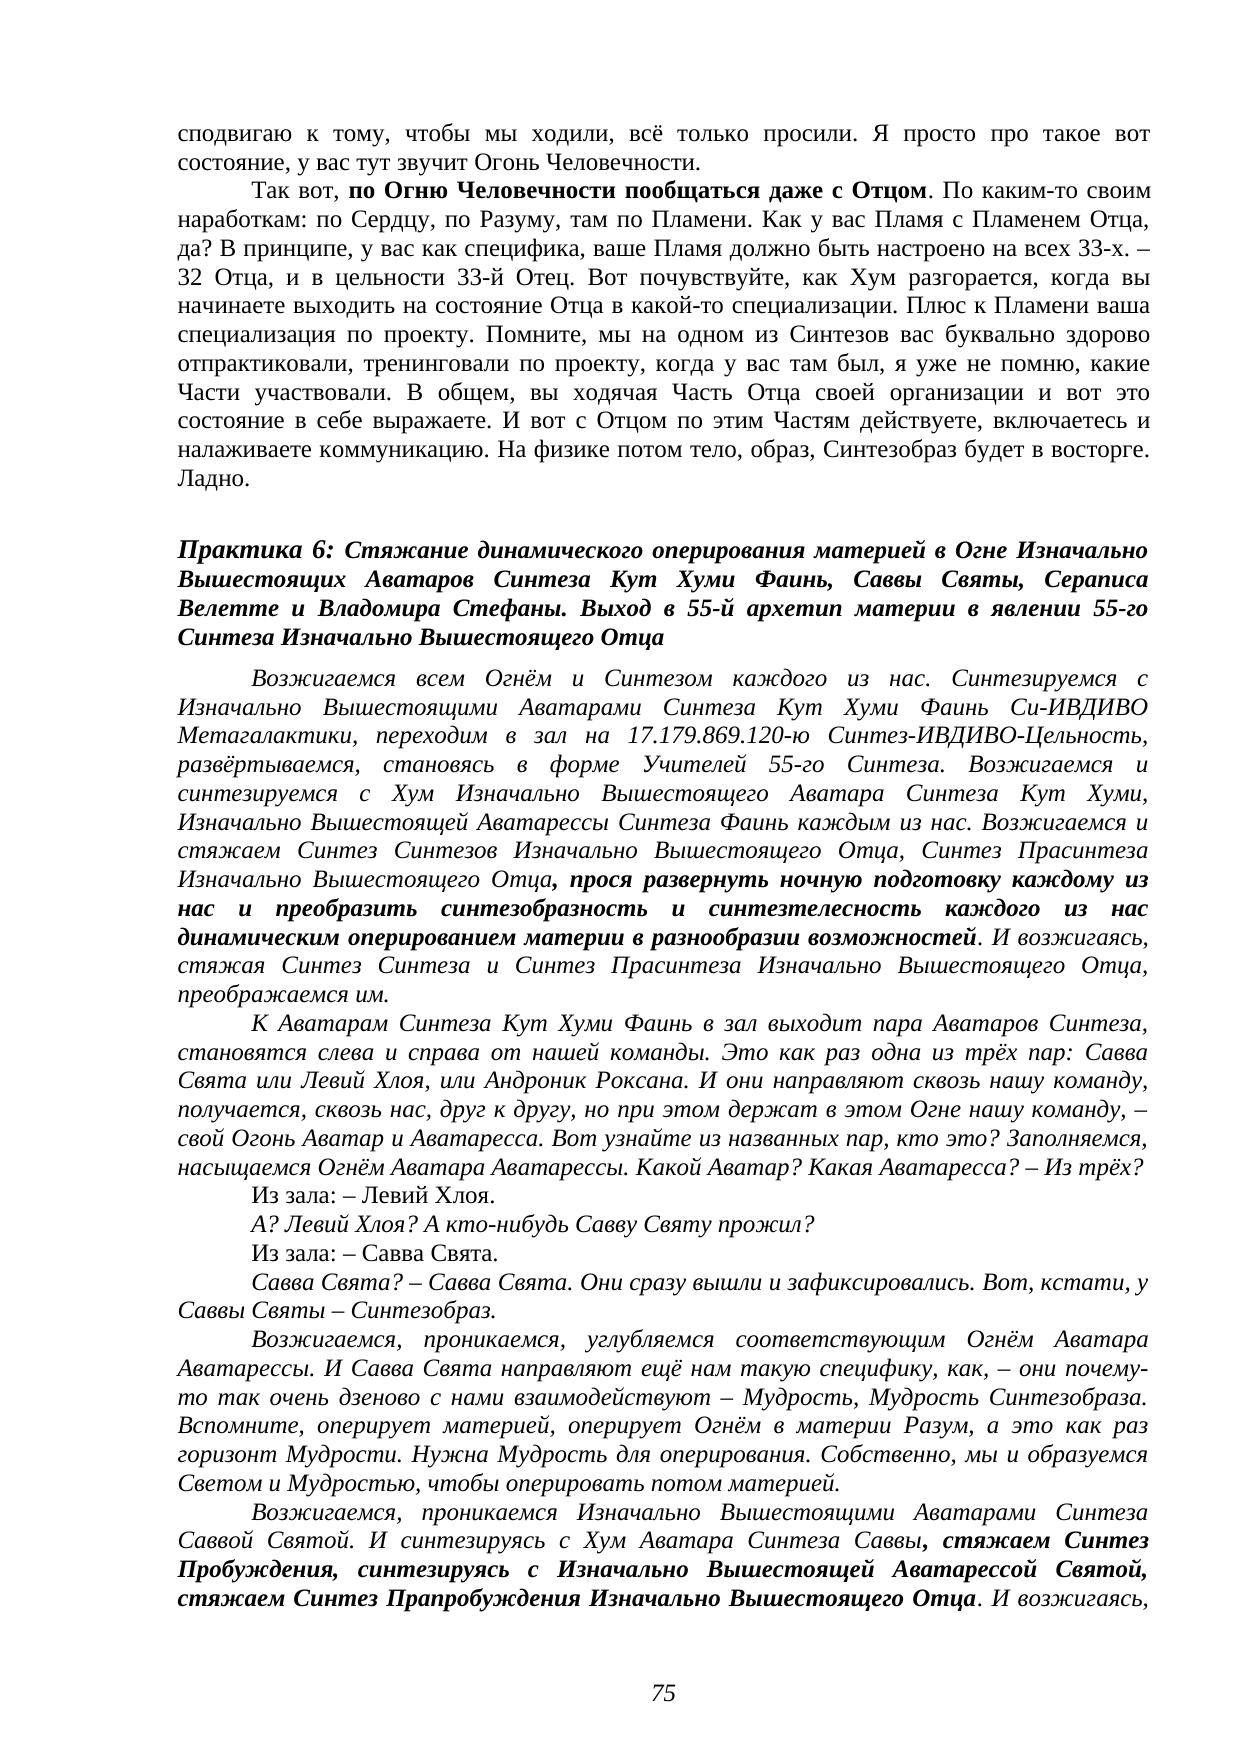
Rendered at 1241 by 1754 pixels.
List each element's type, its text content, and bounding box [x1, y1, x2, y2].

text К Аватарам Синтеза Кут Хуми Фаинь в зал выходит пара Аватаров Синтеза, становятся слева и справа от нашей команды. Это как раз одна из трёх пар: Савва Свята или Левий Хлоя, или Андроник Роксана. И они направляют сквозь нашу команду, получается, сквозь нас, друг к другу, но при этом держат в этом Огне нашу команду, – свой Огонь Аватар и Аватаресса. Вот узнайте из названных пар, кто это? Заполняемся, насыщаемся Огнём Аватара Аватарессы. Какой Аватар? Какая Аватаресса? – Из трёх? [177, 1008, 1152, 1181]
text Савва Свята? – Савва Свята. Они сразу вышли и зафиксировались. Вот, кстати, у Саввы Святы – Синтезобраз. [177, 1267, 1152, 1324]
text Возжигаемся, проникаемся, углубляемся соответствующим Огнём Аватара Аватарессы. И Савва Свята направляют ещё нам такую специфику, как, – они почему-то так очень дзеново с нами взаимодействуют – Мудрость, Мудрость Синтезобраза. Вспомните, оперирует материей, оперирует Огнём в материи Разум, а это как раз горизонт Мудрости. Нужна Мудрость для оперирования. Собственно, мы и образуемся Светом и Мудростью, чтобы оперировать потом материей. [177, 1324, 1152, 1497]
text Практика 6: Стяжание динамического оперирования материей в Огне Изначально Вышестоящих Аватаров Синтеза Кут Хуми Фаинь, Саввы Святы, Сераписа Велетте и Владомира Стефаны. Выход в 55-й архетип материи в явлении 55-го Синтеза Изначально Вышестоящего Отца [177, 533, 1152, 651]
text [177, 118, 1152, 176]
text Возжигаемся всем Огнём и Синтезом каждого из нас. Синтезируемся с Изначально Вышестоящими Аватарами Синтеза Кут Хуми Фаинь Си-ИВДИВО Метагалактики, переходим в зал на 17.179.869.120-ю Синтез-ИВДИВО-Цельность, развёртываемся, становясь в форме Учителей 55-го Синтеза. Возжигаемся и синтезируемся с Хум Изначально Вышестоящего Аватара Синтеза Кут Хуми, Изначально Вышестоящей Аватарессы Синтеза Фаинь каждым из нас. Возжигаемся и стяжаем Синтез Синтезов Изначально Вышестоящего Отца, Синтез Прасинтеза Изначально Вышестоящего Отца, прося развернуть ночную подготовку каждому из нас и преобразить синтезобразность и синтезтелесность каждого из нас динамическим оперированием материи в разнообразии возможностей. И возжигаясь, стяжая Синтез Синтеза и Синтез Прасинтеза Изначально Вышестоящего Отца, преображаемся им. [177, 663, 1152, 1008]
text Из зала: – Савва Свята. [177, 1238, 1152, 1267]
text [177, 1497, 1152, 1612]
text Так вот, по Огню Человечности пообщаться даже с Отцом. По каким-то своим наработкам: по Сердцу, по Разуму, там по Пламени. Как у вас Пламя с Пламенем Отца, да? В принципе, у вас как специфика, ваше Пламя должно быть настроено на всех 33-х. – 32 Отца, и в цельности 33-й Отец. Вот почувствуйте, как Хум разгорается, когда вы начинаете выходить на состояние Отца в какой-то специализации. Плюс к Пламени ваша специализация по проекту. Помните, мы на одном из Синтезов вас буквально здорово отпрактиковали, тренинговали по проекту, когда у вас там был, я уже не помню, какие Части участвовали. В общем, вы ходячая Часть Отца своей организации и вот это состояние в себе выражаете. И вот с Отцом по этим Частям действуете, включаетесь и налаживаете коммуникацию. На физике потом тело, образ, Синтезобраз будет в восторге. Ладно. [177, 176, 1152, 492]
text А? Левий Хлоя? А кто-нибудь Савву Святу прожил? [177, 1209, 1152, 1238]
text Из зала: – Левий Хлоя. [177, 1181, 1152, 1209]
